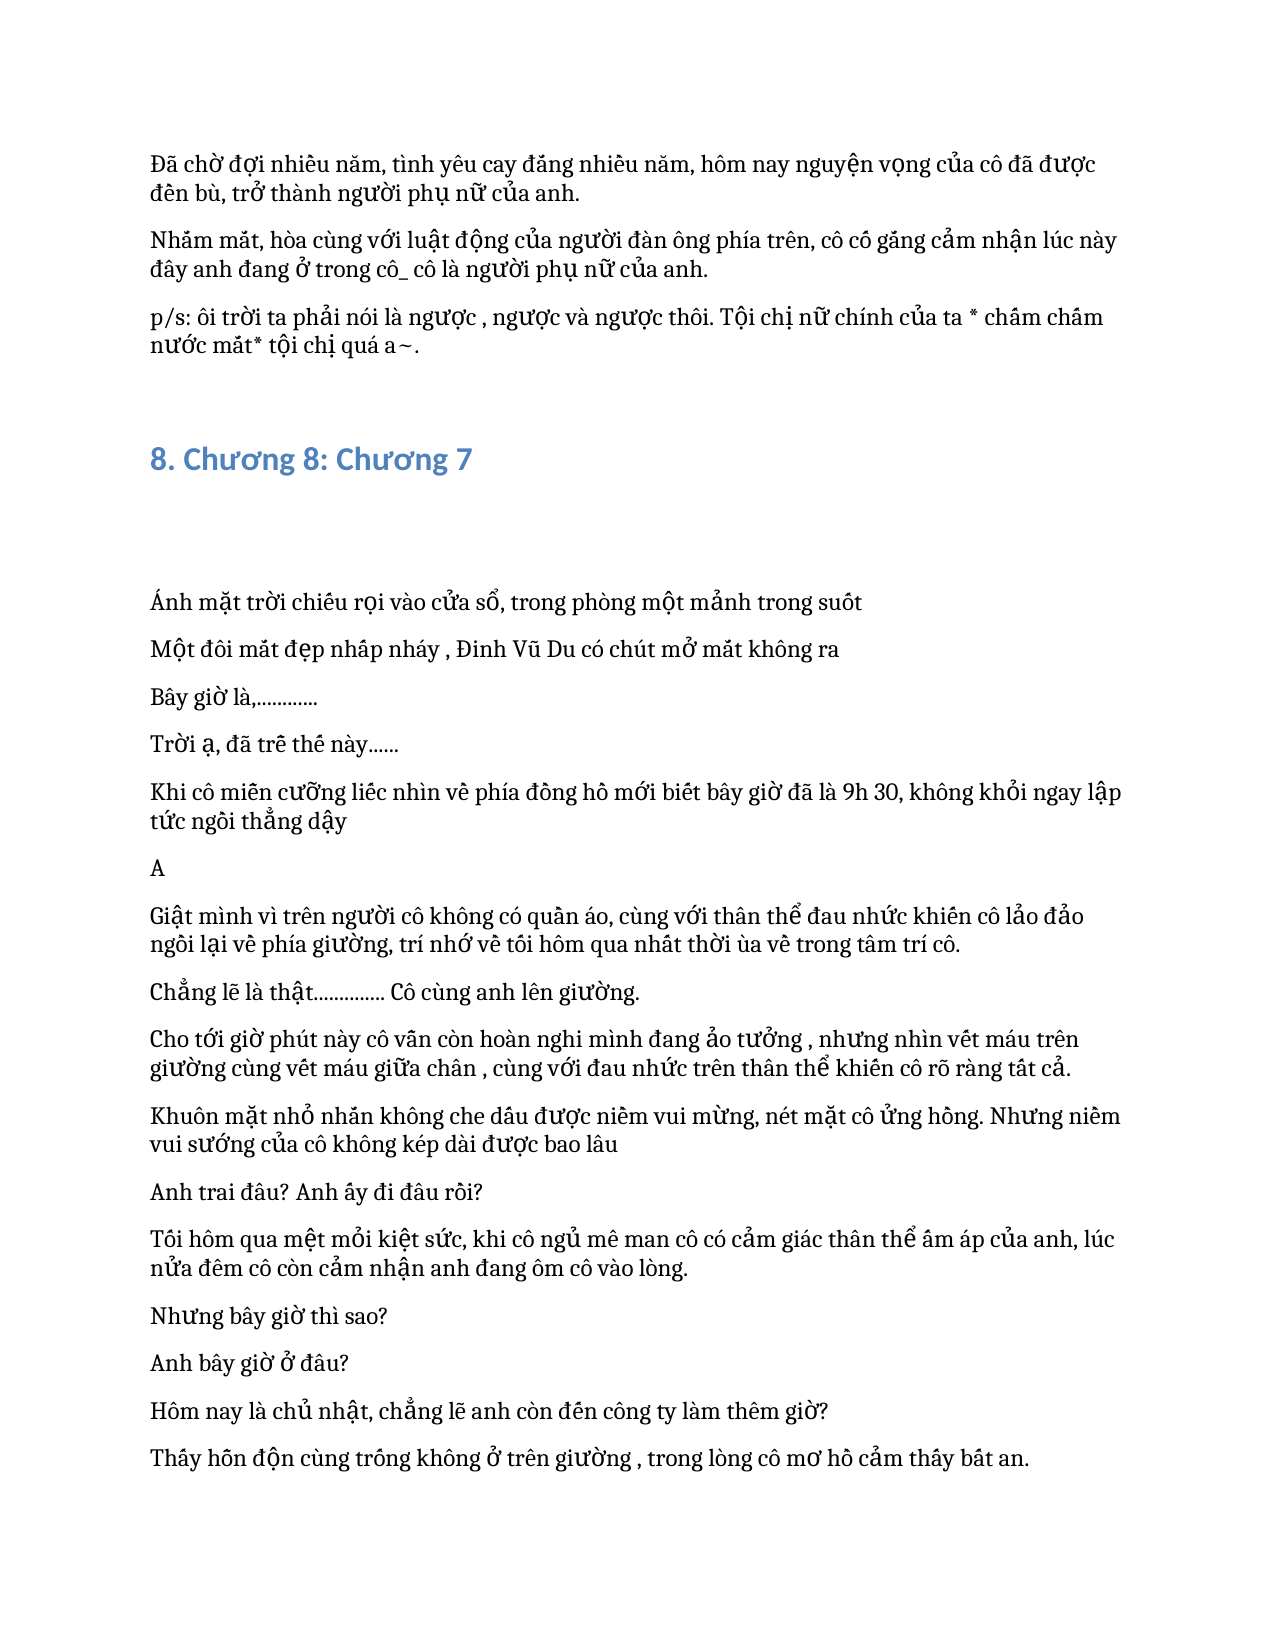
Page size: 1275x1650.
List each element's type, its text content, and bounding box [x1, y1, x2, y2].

text Nhưng bây giờ thì sao? [150, 1302, 1125, 1330]
text Ánh mặt trời chiếu rọi vào cửa sổ, trong phòng một mảnh trong suốt [150, 588, 1125, 617]
text A [150, 854, 1125, 883]
text Nhắm mắt, hòa cùng với luật động của người đàn ông phía trên, cô cố gắng cảm nhận lúc này đây anh đang ở trong cô_ cô là người phụ nữ của anh. [150, 226, 1125, 284]
text Bây giờ là,............ [150, 683, 1125, 712]
text Giật mình vì trên người cô không có quần áo, cùng với thân thể đau nhức khiến cô lảo đảo ngồi lại về phía giường, trí nhớ về tối hôm qua nhất thời ùa về trong tâm trí cô. [150, 902, 1125, 959]
subtitle 8. Chương 8: Chương 7 [150, 438, 1125, 479]
text Khuôn mặt nhỏ nhắn không che dấu được niềm vui mừng, nét mặt cô ửng hồng. Nhưng niềm vui sướng của cô không kép dài được bao lâu [150, 1102, 1125, 1159]
text Cho tới giờ phút này cô vẫn còn hoàn nghi mình đang ảo tưởng , nhưng nhìn vết máu trên giường cùng vết máu giữa chân , cùng với đau nhức trên thân thể khiến cô rõ ràng tất cả. [150, 1025, 1125, 1083]
text p/s: ôi trời ta phải nói là ngược , ngược và ngược thôi. Tội chị nữ chính của ta * chấm chấm nước mắt* tội chị quá a~. [150, 302, 1125, 417]
text Đã chờ đợi nhiều năm, tình yêu cay đắng nhiều năm, hôm nay nguyện vọng của cô đã được đền bù, trở thành người phụ nữ của anh. [150, 150, 1125, 207]
text Tối hôm qua mệt mỏi kiệt sức, khi cô ngủ mê man cô có cảm giác thân thể ấm áp của anh, lúc nửa đêm cô còn cảm nhận anh đang ôm cô vào lòng. [150, 1225, 1125, 1283]
text Hôm nay là chủ nhật, chẳng lẽ anh còn đến công ty làm thêm giờ? [150, 1397, 1125, 1425]
text Chẳng lẽ là thật.............. Cô cùng anh lên giường. [150, 978, 1125, 1007]
text Một đôi mắt đẹp nhấp nháy , Đinh Vũ Du có chút mở mắt không ra [150, 635, 1125, 664]
text Thấy hỗn độn cùng trống không ở trên giường , trong lòng cô mơ hồ cảm thấy bất an. [150, 1444, 1125, 1473]
text Anh trai đâu? Anh ấy đi đâu rồi? [150, 1178, 1125, 1207]
text Khi cô miễn cưỡng liếc nhìn về phía đồng hồ mới biết bây giờ đã là 9h 30, không khỏi ngay lập tức ngồi thẳng dậy [150, 778, 1125, 835]
text Anh bây giờ ở đâu? [150, 1349, 1125, 1378]
text Trời ạ, đã trễ thế này...... [150, 730, 1125, 759]
